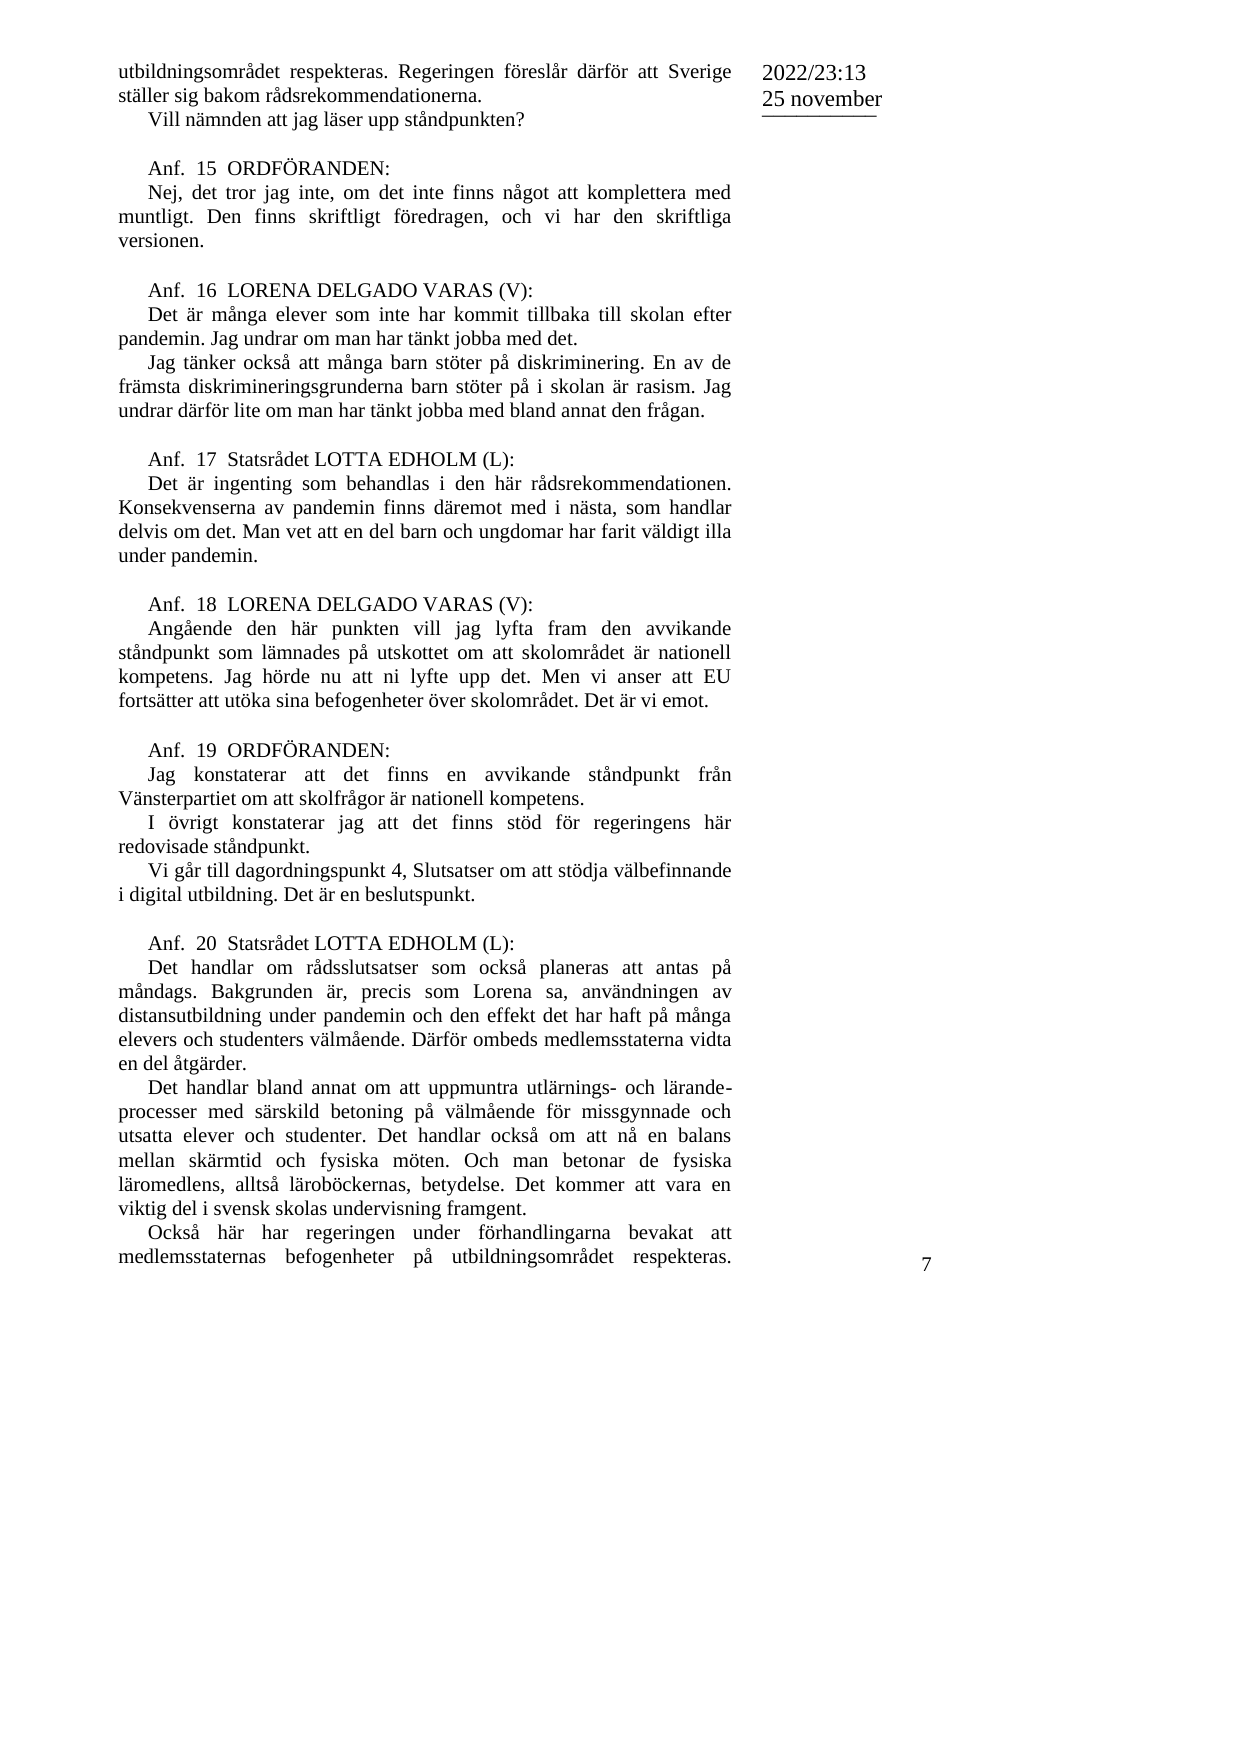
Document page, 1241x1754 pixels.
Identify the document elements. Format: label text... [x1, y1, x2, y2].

text Vill nämnden att jag läser upp ståndpunkten? [118, 107, 732, 131]
text Nej, det tror jag inte, om det inte finns något att komplettera med muntligt. Den finns skriftligt föredragen, och vi har den skriftliga versionen. [118, 180, 732, 252]
text Det handlar bland annat om att uppmuntra utlärnings- och lärandeprocesser med särskild betoning på välmående för missgynnade och utsatta elever och studenter. Det handlar också om att nå en balans mellan skärmtid och fysiska möten. Och man betonar de fysiska läromedlens, alltså läroböckernas, betydelse. Det kommer att vara en viktig del i svensk skolas undervisning framgent. [118, 1075, 732, 1220]
subtitle Anf. 18 LORENA DELGADO VARAS (V): [148, 592, 732, 616]
subtitle Anf. 16 LORENA DELGADO VARAS (V): [148, 277, 732, 302]
subtitle Anf. 20 Statsrådet LOTTA EDHOLM (L): [148, 931, 732, 955]
subtitle Anf. 15 ORDFÖRANDEN: [148, 156, 732, 180]
text Jag konstaterar att det finns en avvikande ståndpunkt från Vänsterpartiet om att skolfrågor är nationell kompetens. [118, 762, 732, 810]
text Angående den här punkten vill jag lyfta fram den avvikande ståndpunkt som lämnades på utskottet om att skolområdet är nationell kompetens. Jag hörde nu att ni lyfte upp det. Men vi anser att EU fortsätter att utöka sina befogenheter över skolområdet. Det är vi emot. [118, 616, 732, 712]
subtitle Anf. 17 Statsrådet LOTTA EDHOLM (L): [148, 447, 732, 471]
text Det är ingenting som behandlas i den här rådsrekommendationen. Konsekvenserna av pandemin finns däremot med i nästa, som handlar delvis om det. Man vet att en del barn och ungdomar har farit väldigt illa under pandemin. [118, 471, 732, 567]
subtitle Anf. 19 ORDFÖRANDEN: [148, 737, 732, 762]
text Vi går till dagordningspunkt 4, Slutsatser om att stödja välbefinnande i digital utbildning. Det är en beslutspunkt. [118, 858, 732, 906]
text Jag tänker också att många barn stöter på diskriminering. En av de främsta diskrimineringsgrunderna barn stöter på i skolan är rasism. Jag undrar därför lite om man har tänkt jobba med bland annat den frågan. [118, 350, 732, 422]
text Det är många elever som inte har kommit tillbaka till skolan efter pandemin. Jag undrar om man har tänkt jobba med det. [118, 302, 732, 350]
text I övrigt konstaterar jag att det finns stöd för regeringens här redovisade ståndpunkt. [118, 810, 732, 858]
text Det handlar om rådsslutsatser som också planeras att antas på måndags. Bakgrunden är, precis som Lorena sa, användningen av distansutbildning under pandemin och den effekt det har haft på många elevers och studenters välmående. Därför ombeds medlemsstaterna vidta en del åtgärder. [118, 955, 732, 1075]
